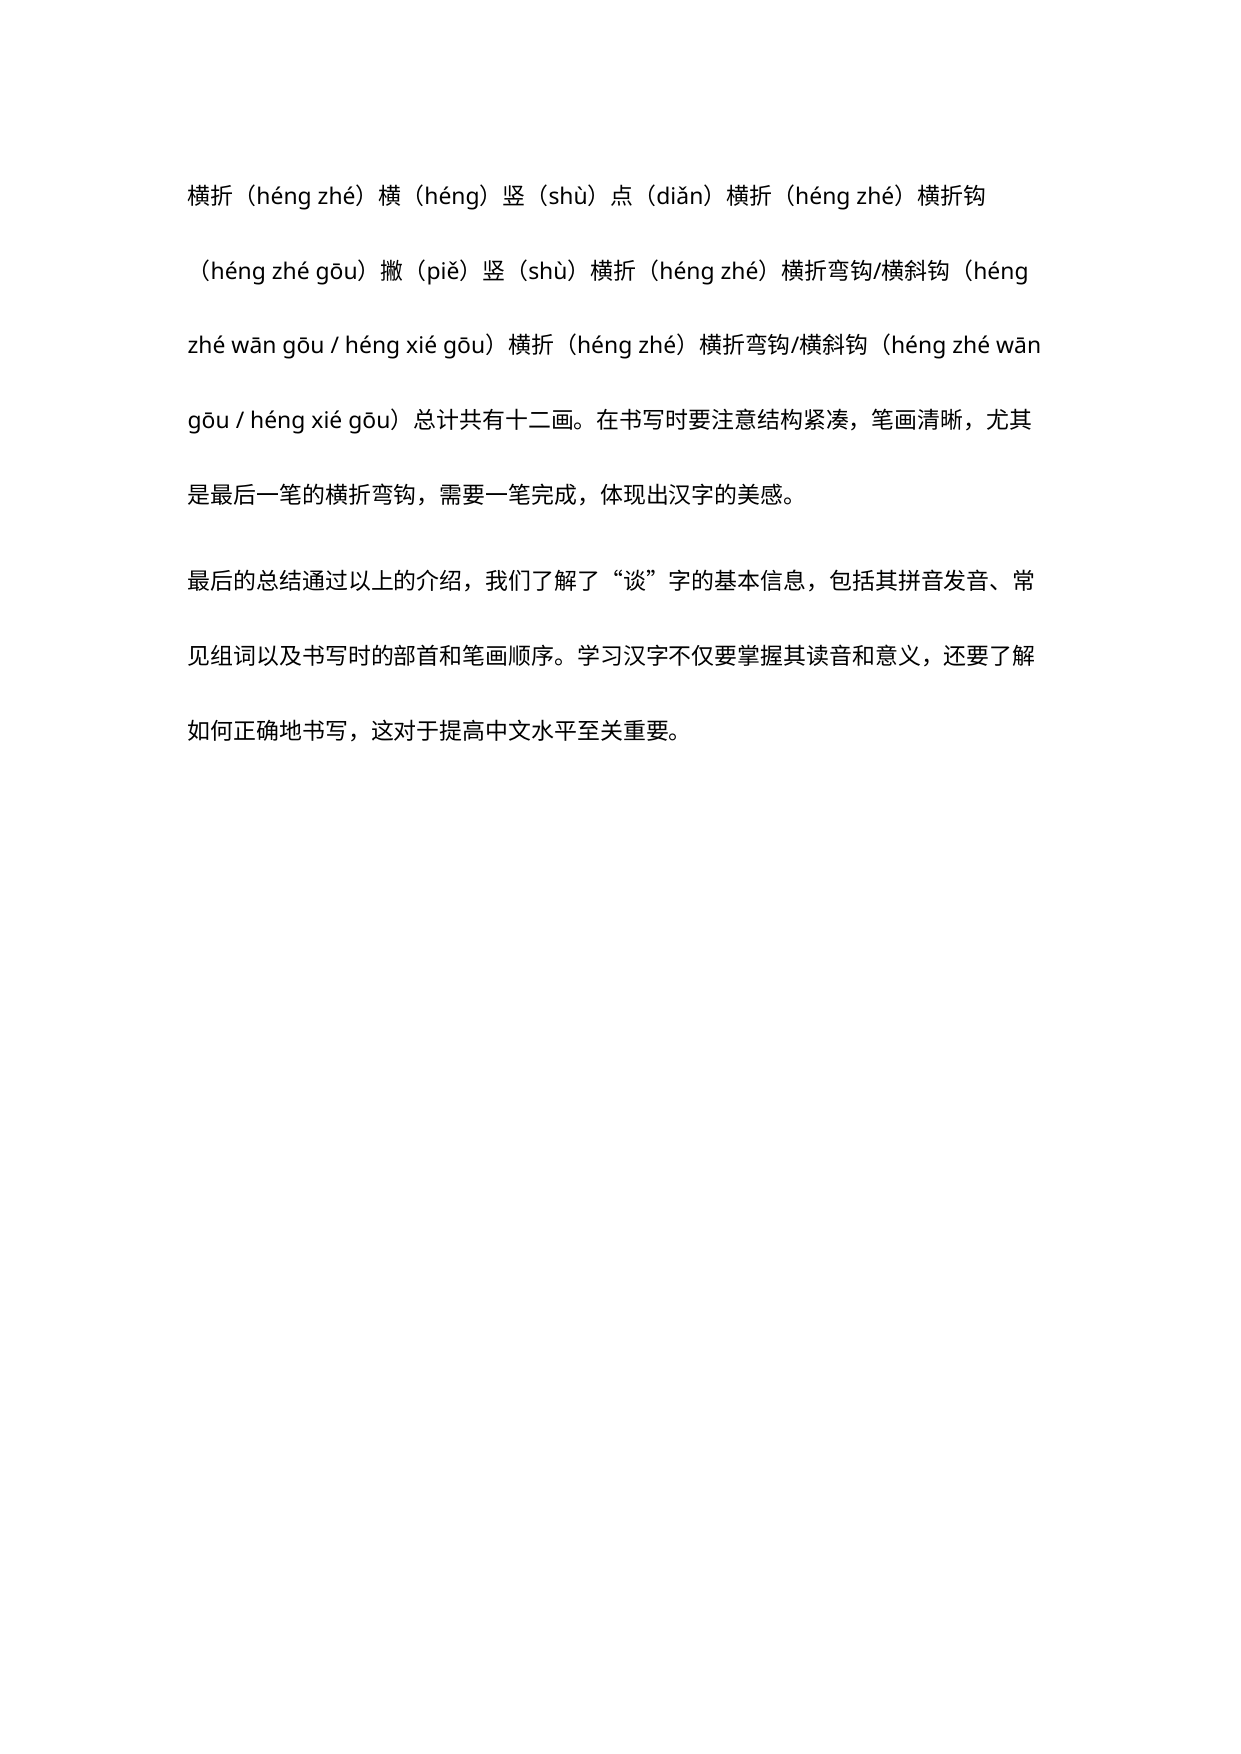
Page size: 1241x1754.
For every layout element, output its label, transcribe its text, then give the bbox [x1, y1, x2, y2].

text 横折（héng zhé）横（héng）竖（shù）点（diǎn）横折（héng zhé）横折钩（héng zhé gōu）撇（piě）竖（shù）横折（héng zhé）横折弯钩/横斜钩（héng zhé wān gōu / héng xié gōu）横折（héng zhé）横折弯钩/横斜钩（héng zhé wān gōu / héng xié gōu）总计共有十二画。在书写时要注意结构紧凑，笔画清晰，尤其是最后一笔的横折弯钩，需要一笔完成，体现出汉字的美感。 [187, 162, 1053, 526]
text 最后的总结通过以上的介绍，我们了解了“谈”字的基本信息，包括其拼音发音、常见组词以及书写时的部首和笔画顺序。学习汉字不仅要掌握其读音和意义，还要了解如何正确地书写，这对于提高中文水平至关重要。 [187, 547, 1053, 762]
